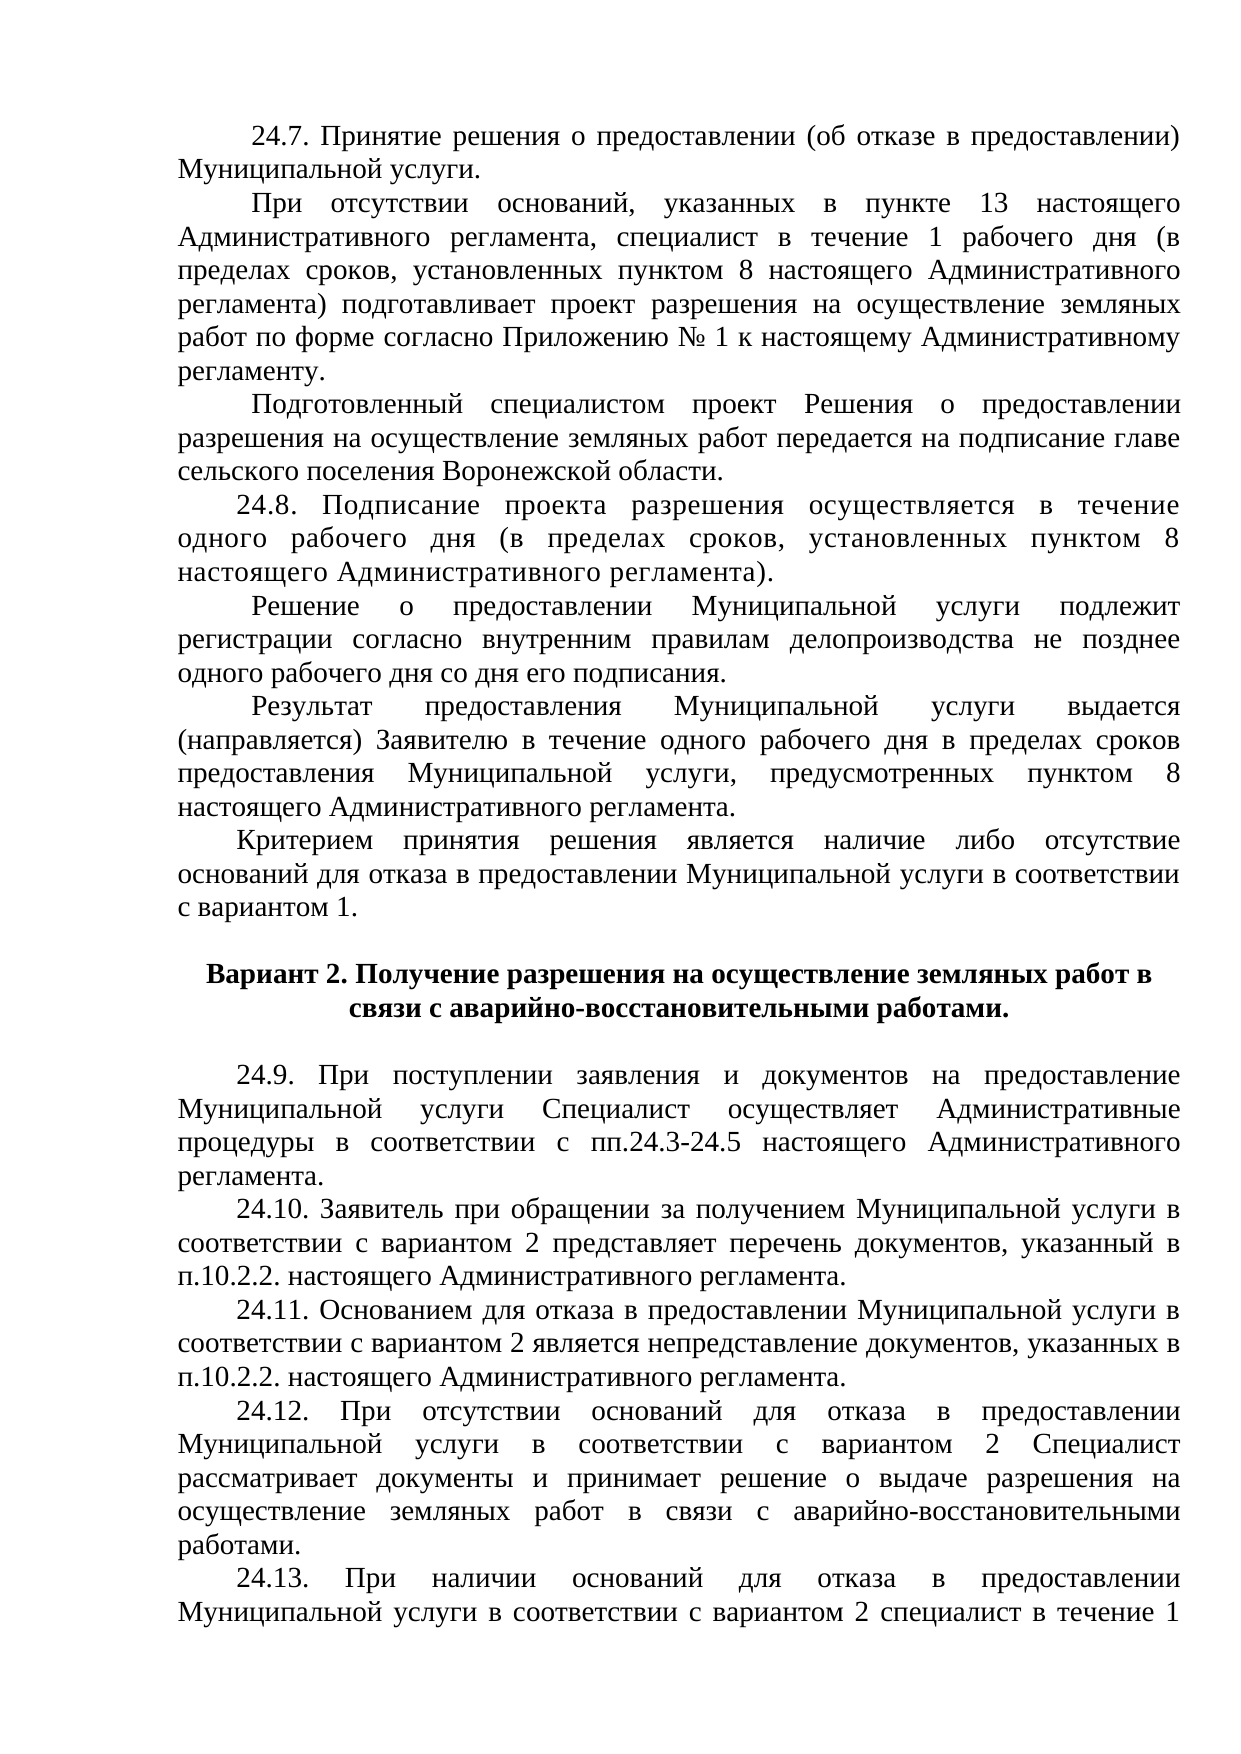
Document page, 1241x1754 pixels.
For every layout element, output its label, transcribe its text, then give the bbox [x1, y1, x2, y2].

text 24.10. Заявитель при обращении за получением Муниципальной услуги в соответствии с вариантом 2 представляет перечень документов, указанный в п.10.2.2. настоящего Административного регламента. [177, 1191, 1181, 1292]
text Подготовленный специалистом проект Решения о предоставлении разрешения на осуществление земляных работ передается на подписание главе сельского поселения Воронежской области. [177, 386, 1181, 487]
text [177, 1560, 1181, 1627]
text 24.7. Принятие решения о предоставлении (об отказе в предоставлении) Муниципальной услуги. [177, 118, 1181, 185]
text Критерием принятия решения является наличие либо отсутствие оснований для отказа в предоставлении Муниципальной услуги в соответствии с вариантом 1. [177, 822, 1181, 923]
text Решение о предоставлении Муниципальной услуги подлежит регистрации согласно внутренним правилам делопроизводства не позднее одного рабочего дня со дня его подписания. [177, 588, 1181, 688]
text 24.9. При поступлении заявления и документов на предоставление Муниципальной услуги Специалист осуществляет Административные процедуры в соответствии с пп.24.3-24.5 настоящего Административного регламента. [177, 1057, 1181, 1191]
text 24.12. При отсутствии оснований для отказа в предоставлении Муниципальной услуги в соответствии с вариантом 2 Специалист рассматривает документы и принимает решение о выдаче разрешения на осуществление земляных работ в связи с аварийно-восстановительными работами. [177, 1393, 1181, 1560]
text Результат предоставления Муниципальной услуги выдается (направляется) Заявителю в течение одного рабочего дня в пределах сроков предоставления Муниципальной услуги, предусмотренных пунктом 8 настоящего Административного регламента. [177, 688, 1181, 822]
text При отсутствии оснований, указанных в пункте 13 настоящего Административного регламента, специалист в течение 1 рабочего дня (в пределах сроков, установленных пунктом 8 настоящего Административного регламента) подготавливает проект разрешения на осуществление земляных работ по форме согласно Приложению № 1 к настоящему Административному регламенту. [177, 185, 1181, 386]
text Вариант 2. Получение разрешения на осуществление земляных работ в связи с аварийно-восстановительными работами. [177, 957, 1181, 1024]
text 24.8. Подписание проекта разрешения осуществляется в течение одного рабочего дня (в пределах сроков, установленных пунктом 8 настоящего Административного регламента). [177, 487, 1181, 588]
text 24.11. Основанием для отказа в предоставлении Муниципальной услуги в соответствии с вариантом 2 является непредставление документов, указанных в п.10.2.2. настоящего Административного регламента. [177, 1292, 1181, 1393]
